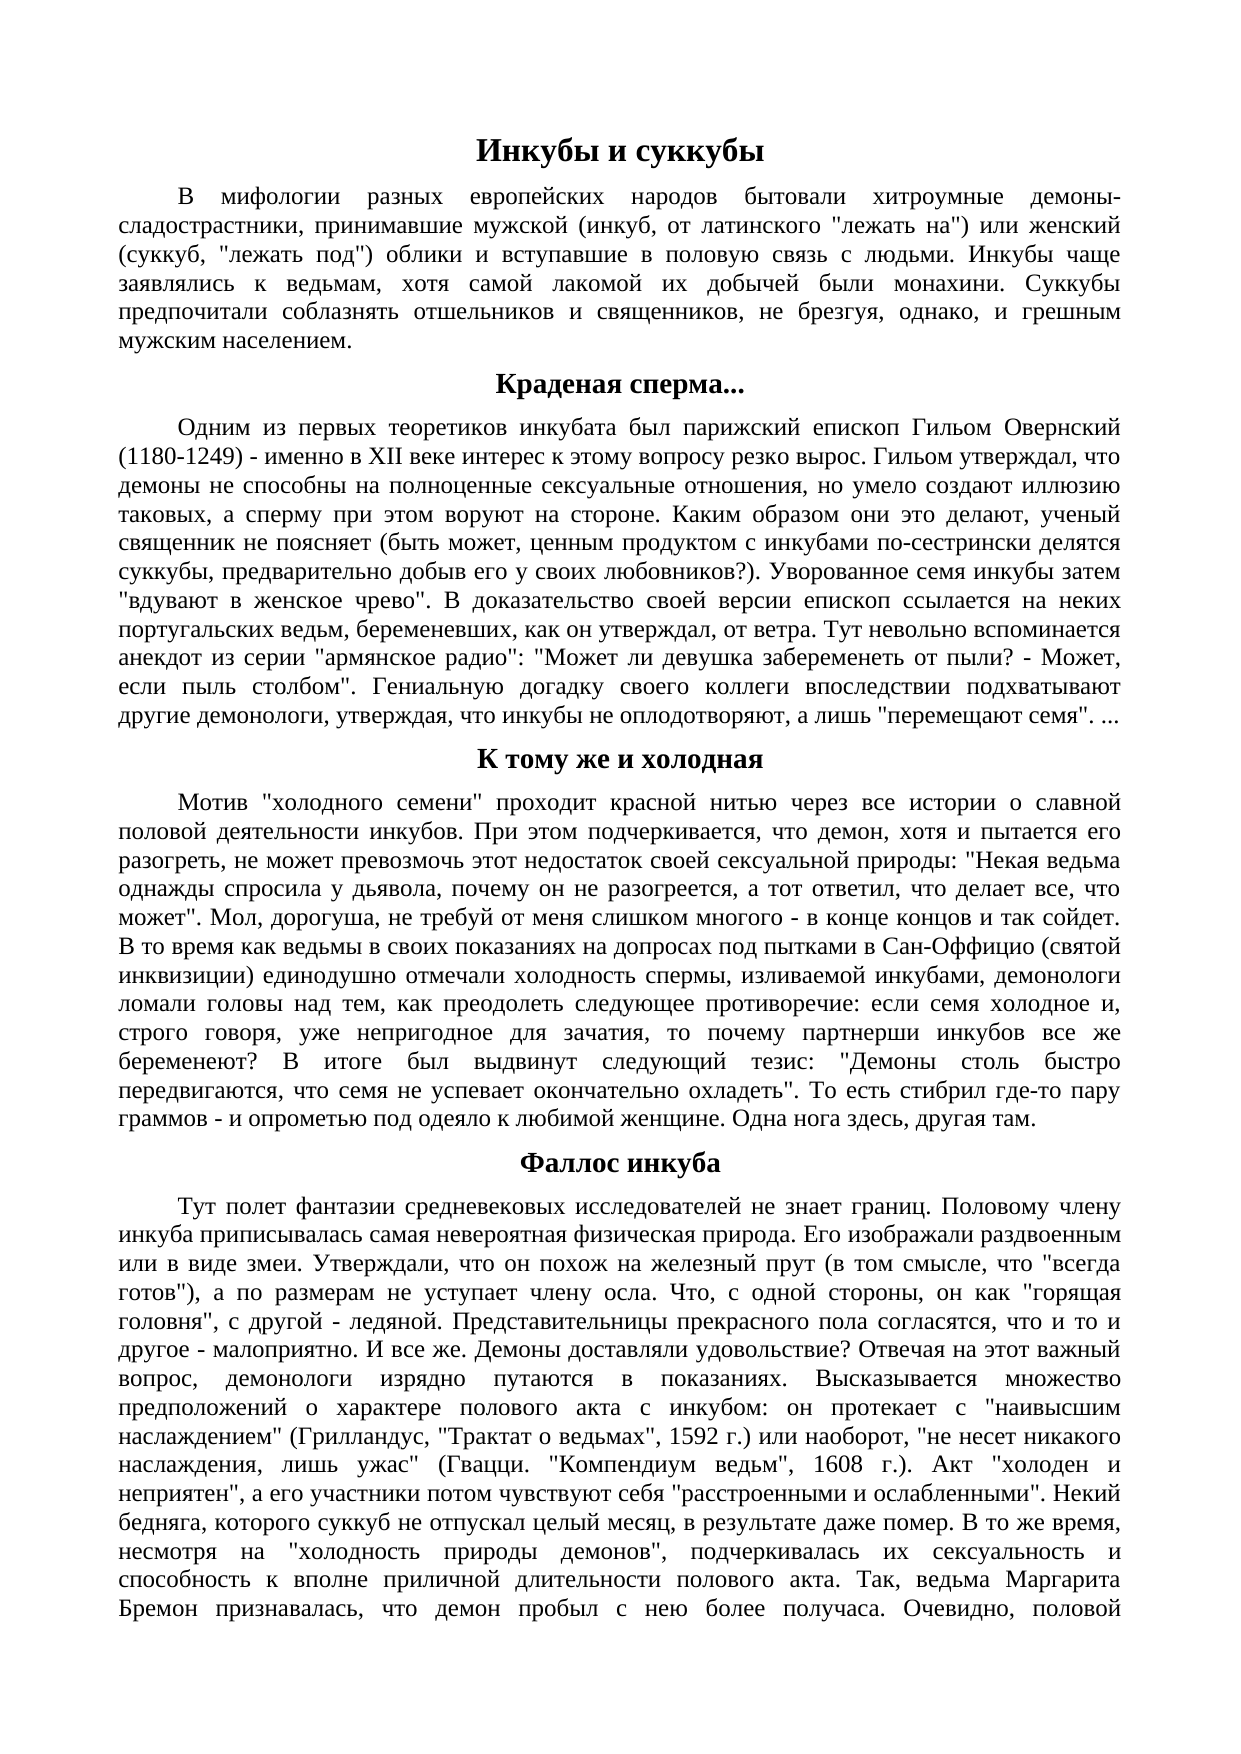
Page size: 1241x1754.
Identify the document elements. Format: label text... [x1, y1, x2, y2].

text К тому же и холодная [118, 741, 1122, 775]
text Одним из первых теоретиков инкубата был парижский епископ Гильом Овернский (1180-1249) - именно в XII веке интерес к этому вопросу резко вырос. Гильом утверждал, что демоны не способны на полноценные сексуальные отношения, но умело создают иллюзию таковых, а сперму при этом воруют на стороне. Каким образом они это делают, ученый священник не поясняет (быть может, ценным продуктом с инкубами по-сестрински делятся суккубы, предварительно добыв его у своих любовников?). Уворованное семя инкубы затем "вдувают в женское чрево". В доказательство своей версии епископ ссылается на неких португальских ведьм, беременевших, как он утверждал, от ветра. Тут невольно вспоминается анекдот из серии "армянское радио": "Может ли девушка забеременеть от пыли? - Может, если пыль столбом". Гениальную догадку своего коллеги впоследствии подхватывают другие демонологи, утверждая, что инкубы не оплодотворяют, а лишь "перемещают семя". ... [118, 412, 1122, 729]
text Фаллос инкуба [118, 1145, 1122, 1178]
text Краденая сперма... [118, 366, 1122, 400]
text Мотив "холодного семени" проходит красной нитью через все истории о славной половой деятельности инкубов. При этом подчеркивается, что демон, хотя и пытается его разогреть, не может превозмочь этот недостаток своей сексуальной природы: "Некая ведьма однажды спросила у дьявола, почему он не разогреется, а тот ответил, что делает все, что может". Мол, дорогуша, не требуй от меня слишком многого - в конце концов и так сойдет. В то время как ведьмы в своих показаниях на допросах под пытками в Сан-Оффицио (святой инквизиции) единодушно отмечали холодность спермы, изливаемой инкубами, демонологи ломали головы над тем, как преодолеть следующее противоречие: если семя холодное и, строго говоря, уже непригодное для зачатия, то почему партнерши инкубов все же беременеют? В итоге был выдвинут следующий тезис: "Демоны столь быстро передвигаются, что семя не успевает окончательно охладеть". То есть стибрил где-то пару граммов - и опрометью под одеяло к любимой женщине. Одна нога здесь, другая там. [118, 787, 1122, 1132]
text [118, 1191, 1122, 1622]
text Инкубы и суккубы [118, 131, 1122, 169]
text В мифологии разных европейских народов бытовали хитроумные демоны-сладострастники, принимавшие мужской (инкуб, от латинского "лежать на") или женский (суккуб, "лежать под") облики и вступавшие в половую связь с людьми. Инкубы чаще заявлялись к ведьмам, хотя самой лакомой их добычей были монахини. Суккубы предпочитали соблазнять отшельников и священников, не брезгуя, однако, и грешным мужским населением. [118, 181, 1122, 354]
